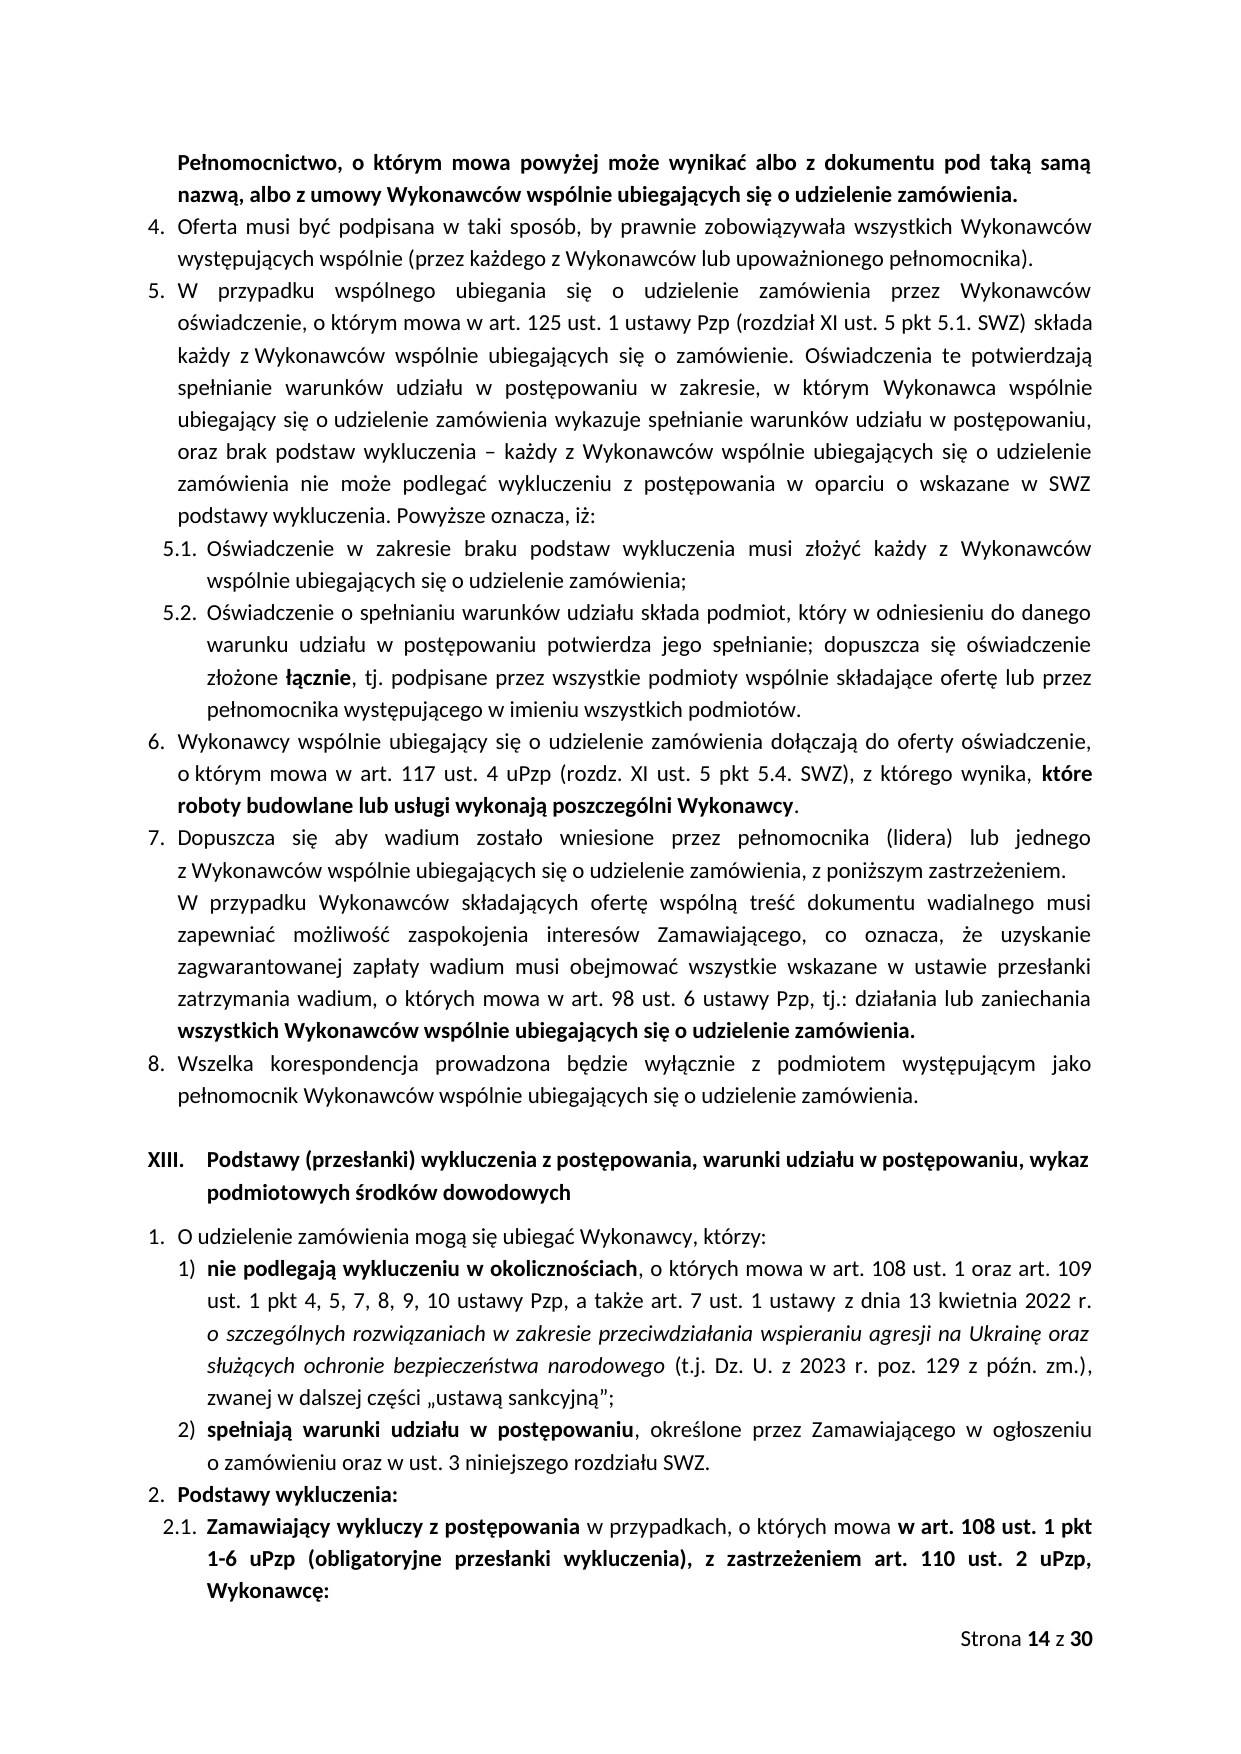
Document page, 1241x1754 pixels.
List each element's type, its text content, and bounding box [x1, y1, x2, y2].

list Podstawy wykluczenia: [148, 1480, 1093, 1508]
list Wszelka korespondencja prowadzona będzie wyłącznie z podmiotem występującym jako pełnomocnik Wykonawców wspólnie ubiegających się o udzielenie zamówienia. [148, 1049, 1093, 1109]
list Wykonawcy wspólnie ubiegający się o udzielenie zamówienia dołączają do oferty oświadczenie, o którym mowa w art. 117 ust. 4 uPzp (rozdz. XI ust. 5 pkt 5.4. SWZ), z którego wynika, które roboty budowlane lub usługi wykonają poszczególni Wykonawcy. [148, 727, 1093, 819]
list Oświadczenie o spełnianiu warunków udziału składa podmiot, który w odniesieniu do danego warunku udziału w postępowaniu potwierdza jego spełnianie; dopuszcza się oświadczenie złożone łącznie, tj. podpisane przez wszystkie podmioty wspólnie składające ofertę lub przez pełnomocnika występującego w imieniu wszystkich podmiotów. [162, 598, 1093, 723]
text W przypadku Wykonawców składających ofertę wspólną treść dokumentu wadialnego musi zapewniać możliwość zaspokojenia interesów Zamawiającego, co oznacza, że uzyskanie zagwarantowanej zapłaty wadium musi obejmować wszystkie wskazane w ustawie przesłanki zatrzymania wadium, o których mowa w art. 98 ust. 6 ustawy Pzp, tj.: działania lub zaniechania wszystkich Wykonawców wspólnie ubiegających się o udzielenie zamówienia. [177, 888, 1093, 1045]
list Oświadczenie w zakresie braku podstaw wykluczenia musi złożyć każdy z Wykonawców wspólnie ubiegających się o udzielenie zamówienia; [162, 534, 1093, 594]
text Pełnomocnictwo, o którym mowa powyżej może wynikać albo z dokumentu pod taką samą nazwą, albo z umowy Wykonawców wspólnie ubiegających się o udzielenie zamówienia. [177, 148, 1093, 208]
list Dopuszcza się aby wadium zostało wniesione przez pełnomocnika (lidera) lub jednego z Wykonawców wspólnie ubiegających się o udzielenie zamówienia, z poniższym zastrzeżeniem. [148, 823, 1093, 884]
list Podstawy (przesłanki) wykluczenia z postępowania, warunki udziału w postępowaniu, wykaz podmiotowych środków dowodowych [148, 1145, 1090, 1206]
list Zamawiający wykluczy z postępowania w przypadkach, o których mowa w art. 108 ust. 1 pkt 1-6 uPzp (obligatoryjne przesłanki wykluczenia), z zastrzeżeniem art. 110 ust. 2 uPzp, Wykonawcę: [162, 1512, 1093, 1604]
list Oferta musi być podpisana w taki sposób, by prawnie zobowiązywała wszystkich Wykonawców występujących wspólnie (przez każdego z Wykonawców lub upoważnionego pełnomocnika). [148, 212, 1093, 272]
list O udzielenie zamówienia mogą się ubiegać Wykonawcy, którzy: [148, 1222, 1093, 1250]
list spełniają warunki udziału w postępowaniu, określone przez Zamawiającego w ogłoszeniu o zamówieniu oraz w ust. 3 niniejszego rozdziału SWZ. [177, 1415, 1093, 1476]
list W przypadku wspólnego ubiegania się o udzielenie zamówienia przez Wykonawców oświadczenie, o którym mowa w art. 125 ust. 1 ustawy Pzp (rozdział XI ust. 5 pkt 5.1. SWZ) składa każdy z Wykonawców wspólnie ubiegających się o zamówienie. Oświadczenia te potwierdzają spełnianie warunków udziału w postępowaniu w zakresie, w którym Wykonawca wspólnie ubiegający się o udzielenie zamówienia wykazuje spełnianie warunków udziału w postępowaniu, oraz brak podstaw wykluczenia – każdy z Wykonawców wspólnie ubiegających się o udzielenie zamówienia nie może podlegać wykluczeniu z postępowania w oparciu o wskazane w SWZ podstawy wykluczenia. Powyższe oznacza, iż: [148, 276, 1093, 530]
list nie podlegają wykluczeniu w okolicznościach, o których mowa w art. 108 ust. 1 oraz art. 109 ust. 1 pkt 4, 5, 7, 8, 9, 10 ustawy Pzp, a także art. 7 ust. 1 ustawy z dnia 13 kwietnia 2022 r. o szczególnych rozwiązaniach w zakresie przeciwdziałania wspieraniu agresji na Ukrainę oraz służących ochronie bezpieczeństwa narodowego (t.j. Dz. U. z 2023 r. poz. 129 z późn. zm.), zwanej w dalszej części „ustawą sankcyjną”; [177, 1254, 1093, 1411]
